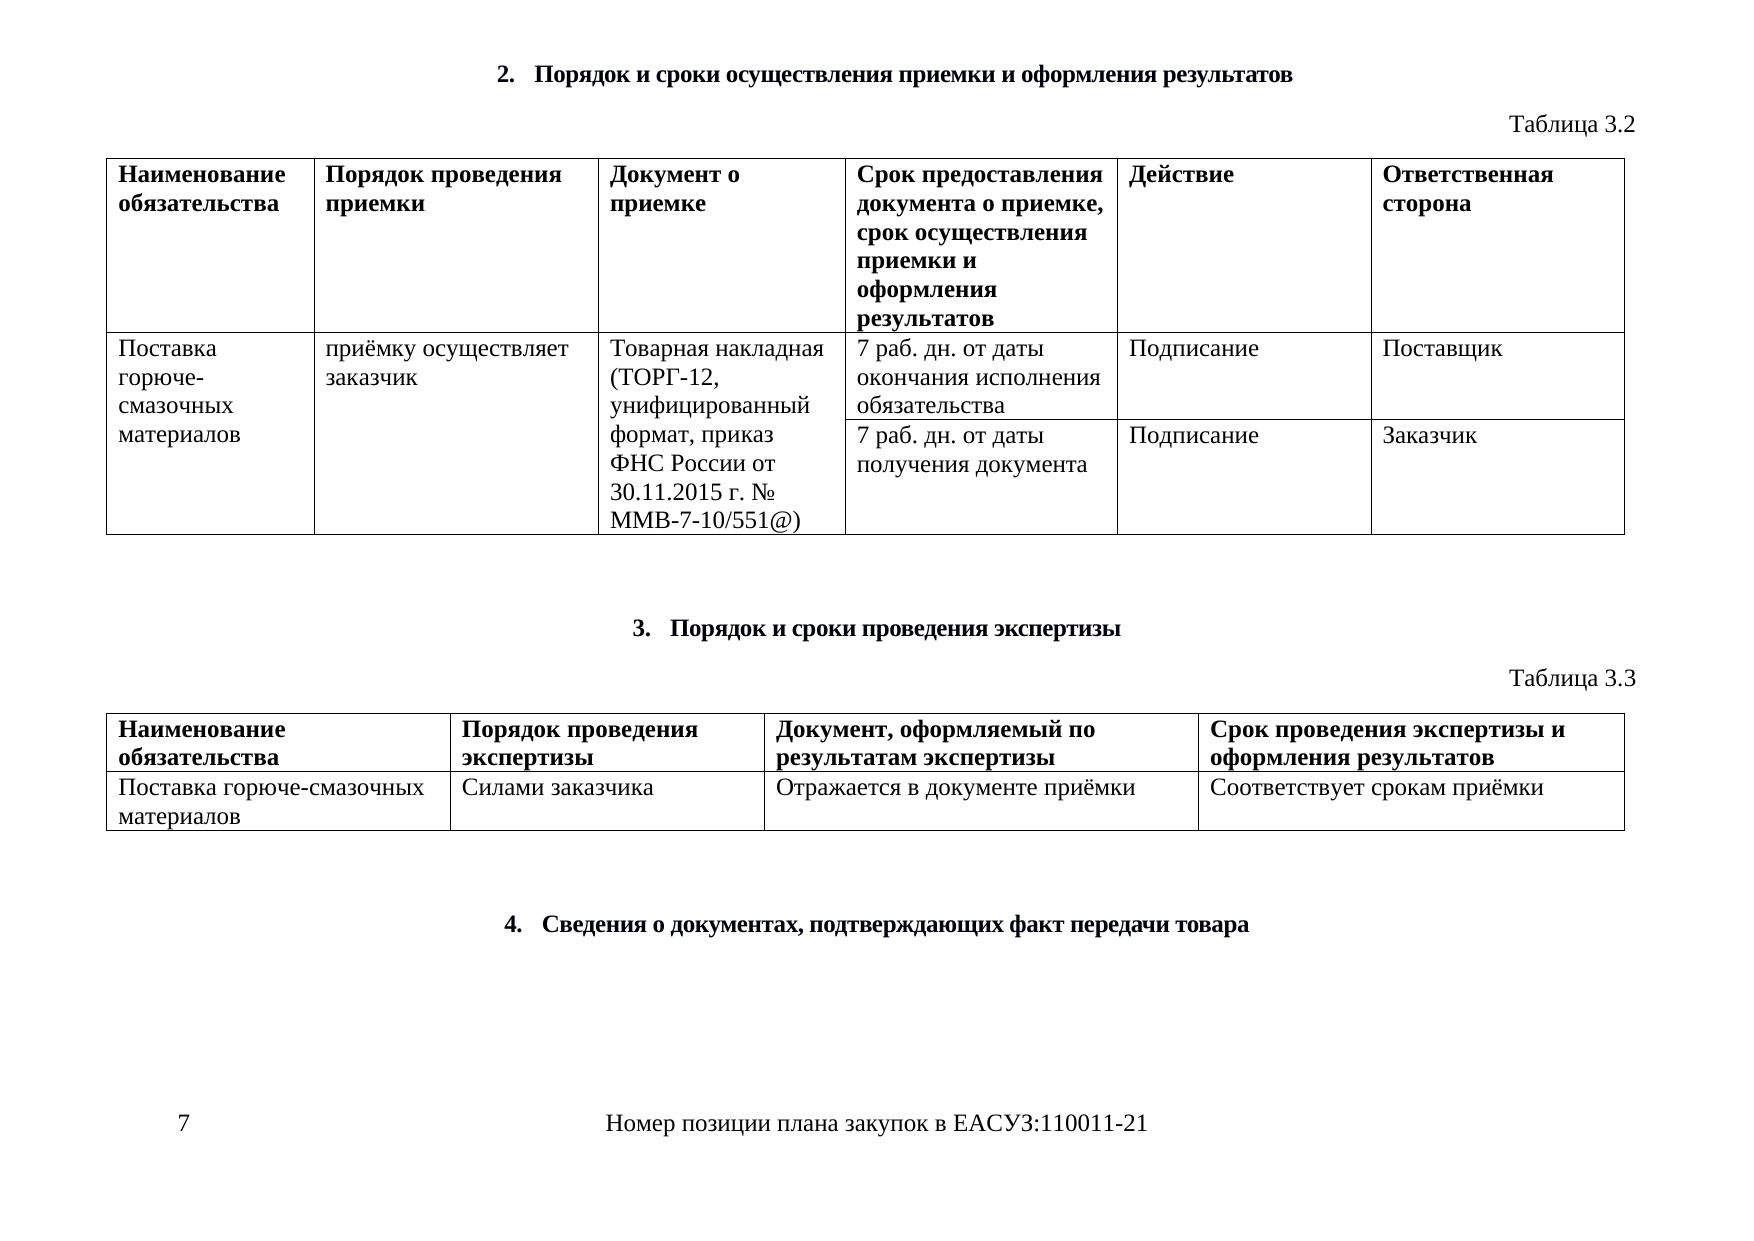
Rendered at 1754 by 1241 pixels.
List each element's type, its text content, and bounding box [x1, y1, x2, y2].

table_cell 7 раб. дн. от даты получения документа [846, 420, 1117, 534]
table_header Порядок проведения приемки [315, 159, 598, 332]
table_cell Силами заказчика [451, 772, 764, 830]
text Таблица 3.3 [118, 663, 1636, 692]
table_cell Заказчик [1372, 420, 1624, 534]
table_header Наименование обязательства [107, 159, 314, 332]
text Таблица 3.2 [118, 109, 1636, 137]
table_cell Соответствует срокам приёмки [1199, 772, 1624, 830]
table_header Действие [1118, 159, 1371, 332]
table_cell Поставка горюче-смазочных материалов [107, 772, 450, 830]
table_cell Подписание [1118, 333, 1371, 419]
subtitle Сведения о документах, подтверждающих факт передачи товара [118, 909, 1636, 938]
table_cell приёмку осуществляет заказчик [315, 333, 598, 534]
table_header Документ о приемке [599, 159, 845, 332]
table_cell 7 раб. дн. от даты окончания исполнения обязательства [846, 333, 1117, 419]
table_header Ответственная сторона [1372, 159, 1624, 332]
table_cell Отражается в документе приёмки [765, 772, 1198, 830]
table_cell Подписание [1118, 420, 1371, 534]
subtitle Порядок и сроки осуществления приемки и оформления результатов [154, 59, 1636, 88]
table_header Срок предоставления документа о приемке, срок осуществления приемки и оформления результатов [846, 159, 1117, 332]
table_header Документ, оформляемый по результатам экспертизы [765, 714, 1198, 771]
table_header Срок проведения экспертизы и оформления результатов [1199, 714, 1624, 771]
table_cell Поставка горюче-смазочных материалов [107, 333, 314, 534]
subtitle Порядок и сроки проведения экспертизы [118, 613, 1636, 642]
table_header Порядок проведения экспертизы [451, 714, 764, 771]
table_cell Поставщик [1372, 333, 1624, 419]
table_cell Товарная накладная (ТОРГ-12, унифицированный формат, приказ ФНС России от 30.11.2015 г. № ММВ-7-10/551@) [599, 333, 845, 534]
table_header Наименование обязательства [107, 714, 450, 771]
